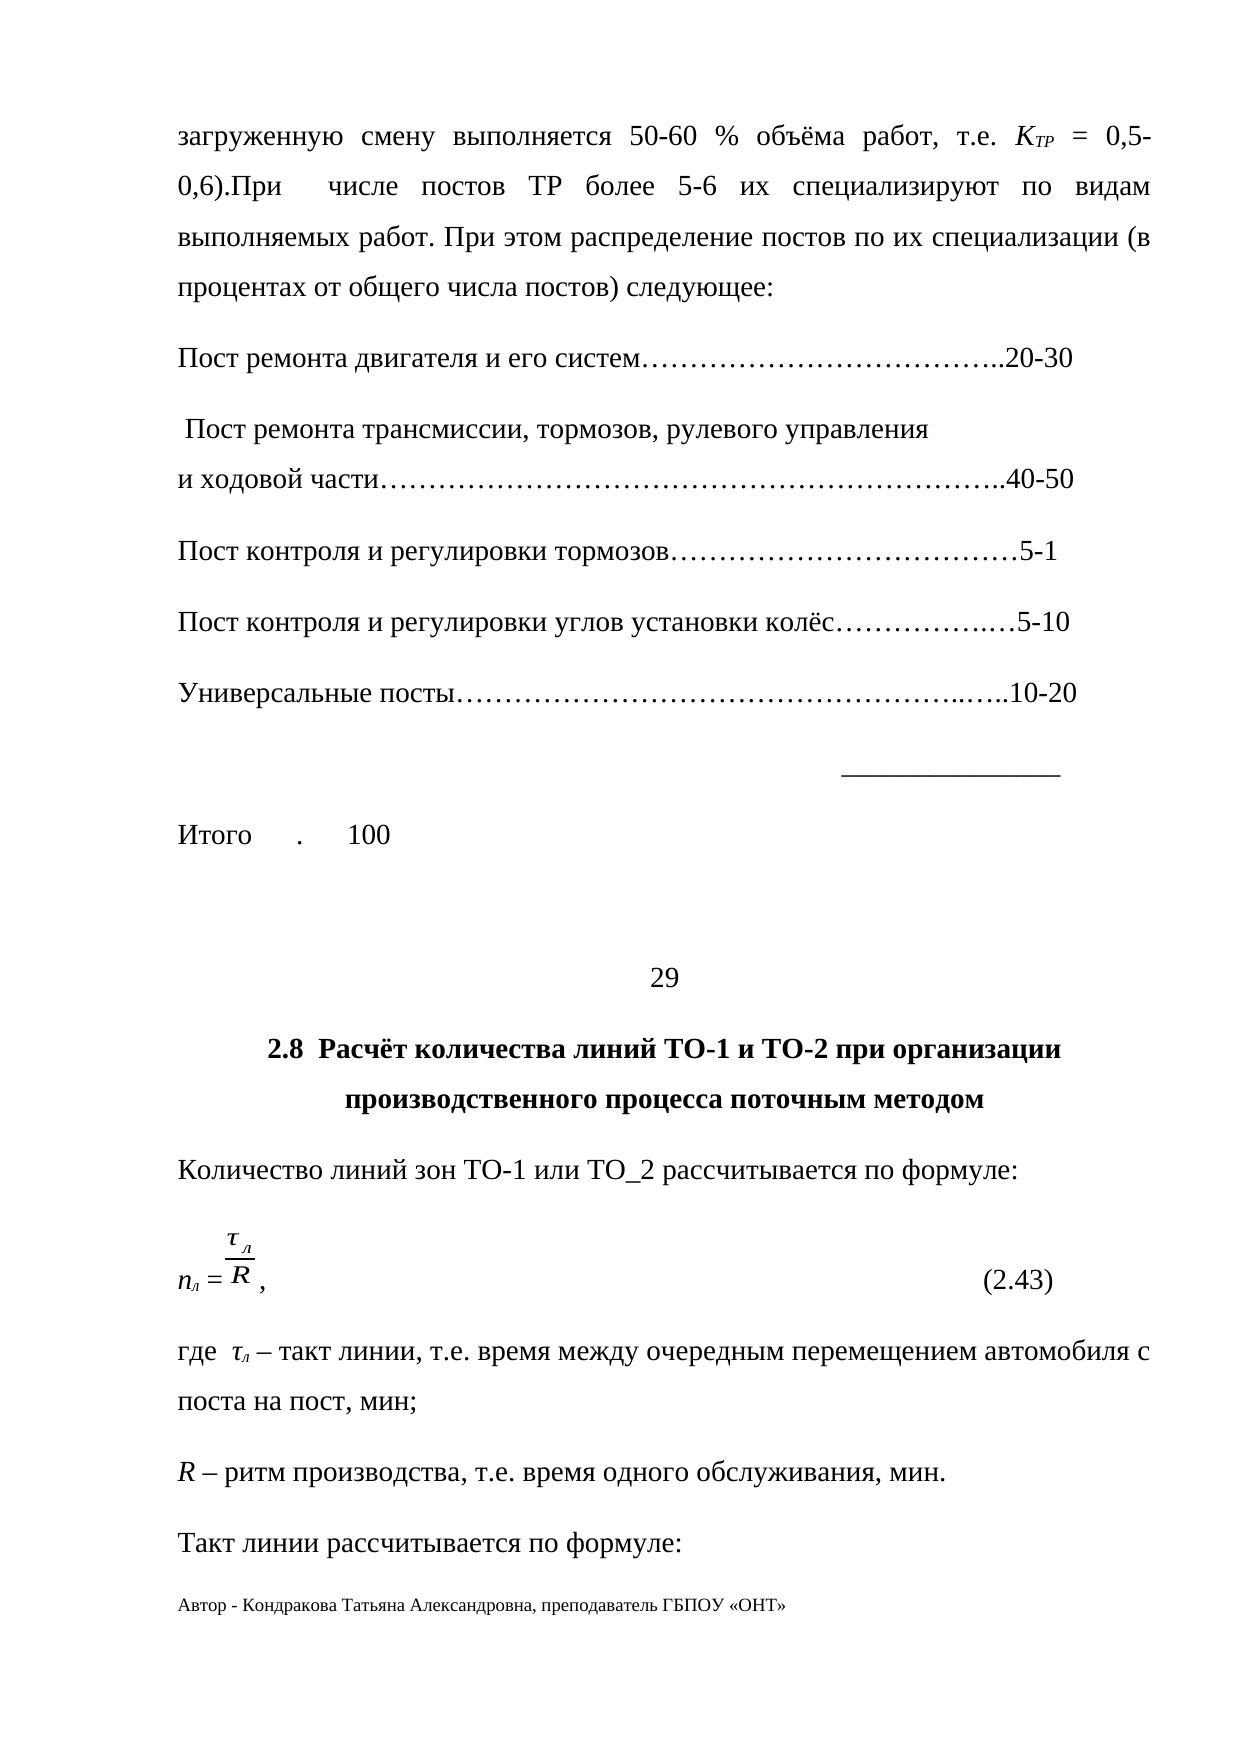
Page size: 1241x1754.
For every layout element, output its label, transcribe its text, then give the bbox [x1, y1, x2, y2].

text Пост контроля и регулировки тормозов………………………………5-1 [177, 533, 1152, 566]
text Универсальные посты……………………………………………..…..10-20 [177, 675, 1152, 709]
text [177, 118, 1152, 303]
text Пост ремонта двигателя и его систем………………………………..20-30 [177, 340, 1152, 374]
text где τл – такт линии, т.е. время между очередным перемещением автомобиля с поста на пост, мин; [177, 1333, 1152, 1417]
text Итого . 100 [177, 817, 1152, 851]
text Пост контроля и регулировки углов установки колёс…………….…5-10 [177, 604, 1152, 637]
text Количество линий зон ТО-1 или ТО_2 рассчитывается по формуле: [177, 1152, 1152, 1186]
text Пост ремонта трансмиссии, тормозов, рулевого управления и ходовой части………………………………………………………..40-50 [177, 411, 1152, 495]
text 2.8 Расчёт количества линий ТО-1 и ТО-2 при организации производственного процесса поточным методом [177, 1031, 1152, 1115]
text Такт линии рассчитывается по формуле: [177, 1526, 1152, 1559]
text R – ритм производства, т.е. время одного обслуживания, мин. [177, 1454, 1152, 1488]
text 29 [177, 960, 1152, 993]
text nл =, (2.43) [177, 1223, 1152, 1295]
text _______________ [177, 746, 1152, 780]
